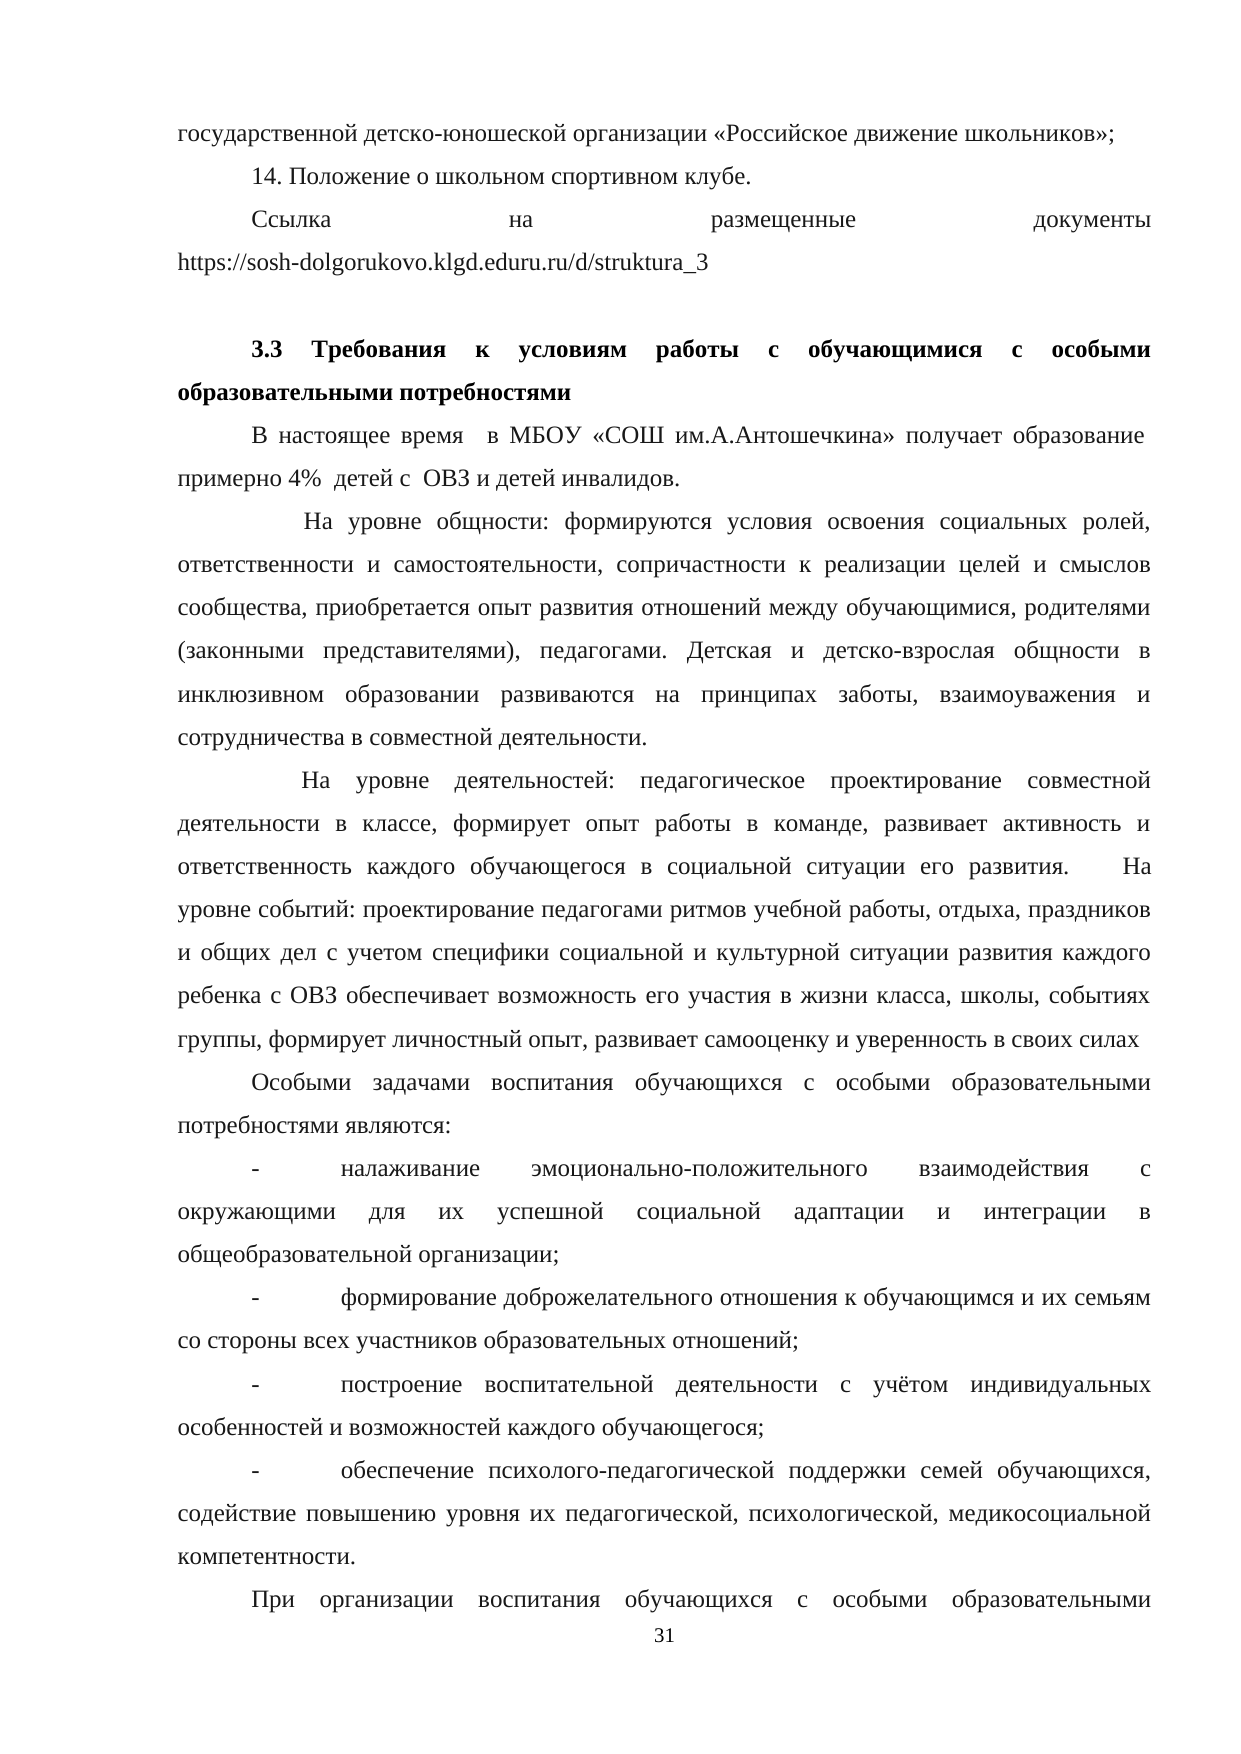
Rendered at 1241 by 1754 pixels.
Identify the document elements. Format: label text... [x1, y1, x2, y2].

text На уровне общности: формируются условия освоения социальных ролей, ответственности и самостоятельности, сопричастности к реализации целей и смыслов сообщества, приобретается опыт развития отношений между обучающимися, родителями (законными представителями), педагогами. Детская и детско-взрослая общности в инклюзивном образовании развиваются на принципах заботы, взаимоуважения и сотрудничества в совместной деятельности. [177, 506, 1152, 751]
text 3.3 Требования к условиям работы с обучающимися с особыми образовательными потребностями [177, 334, 1152, 406]
text В настоящее время в МБОУ «СОШ им.А.Антошечкина» получает образование примерно 4% детей с ОВЗ и детей инвалидов. [177, 420, 1152, 492]
text - обеспечение психолого-педагогической поддержки семей обучающихся, содействие повышению уровня их педагогической, психологической, медикосоциальной компетентности. [177, 1455, 1152, 1570]
text - построение воспитательной деятельности с учётом индивидуальных особенностей и возможностей каждого обучающегося; [177, 1369, 1152, 1441]
text - налаживание эмоционально-положительного взаимодействия с окружающими для их успешной социальной адаптации и интеграции в общеобразовательной организации; [177, 1153, 1152, 1268]
text - формирование доброжелательного отношения к обучающимся и их семьям со стороны всех участников образовательных отношений; [177, 1282, 1152, 1354]
text Ссылка на размещенные документы https://sosh-dolgorukovo.klgd.eduru.ru/d/struktura_3 [177, 204, 1152, 276]
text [177, 1584, 1152, 1613]
text 14. Положение о школьном спортивном клубе. [177, 161, 1152, 190]
text На уровне деятельностей: педагогическое проектирование совместной деятельности в классе, формирует опыт работы в команде, развивает активность и ответственность каждого обучающегося в социальной ситуации его развития. На уровне событий: проектирование педагогами ритмов учебной работы, отдыха, праздников и общих дел с учетом специфики социальной и культурной ситуации развития каждого ребенка с ОВЗ обеспечивает возможность его участия в жизни класса, школы, событиях группы, формирует личностный опыт, развивает самооценку и уверенность в своих силах [177, 765, 1152, 1052]
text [177, 118, 1152, 147]
text Особыми задачами воспитания обучающихся с особыми образовательными потребностями являются: [177, 1067, 1152, 1139]
